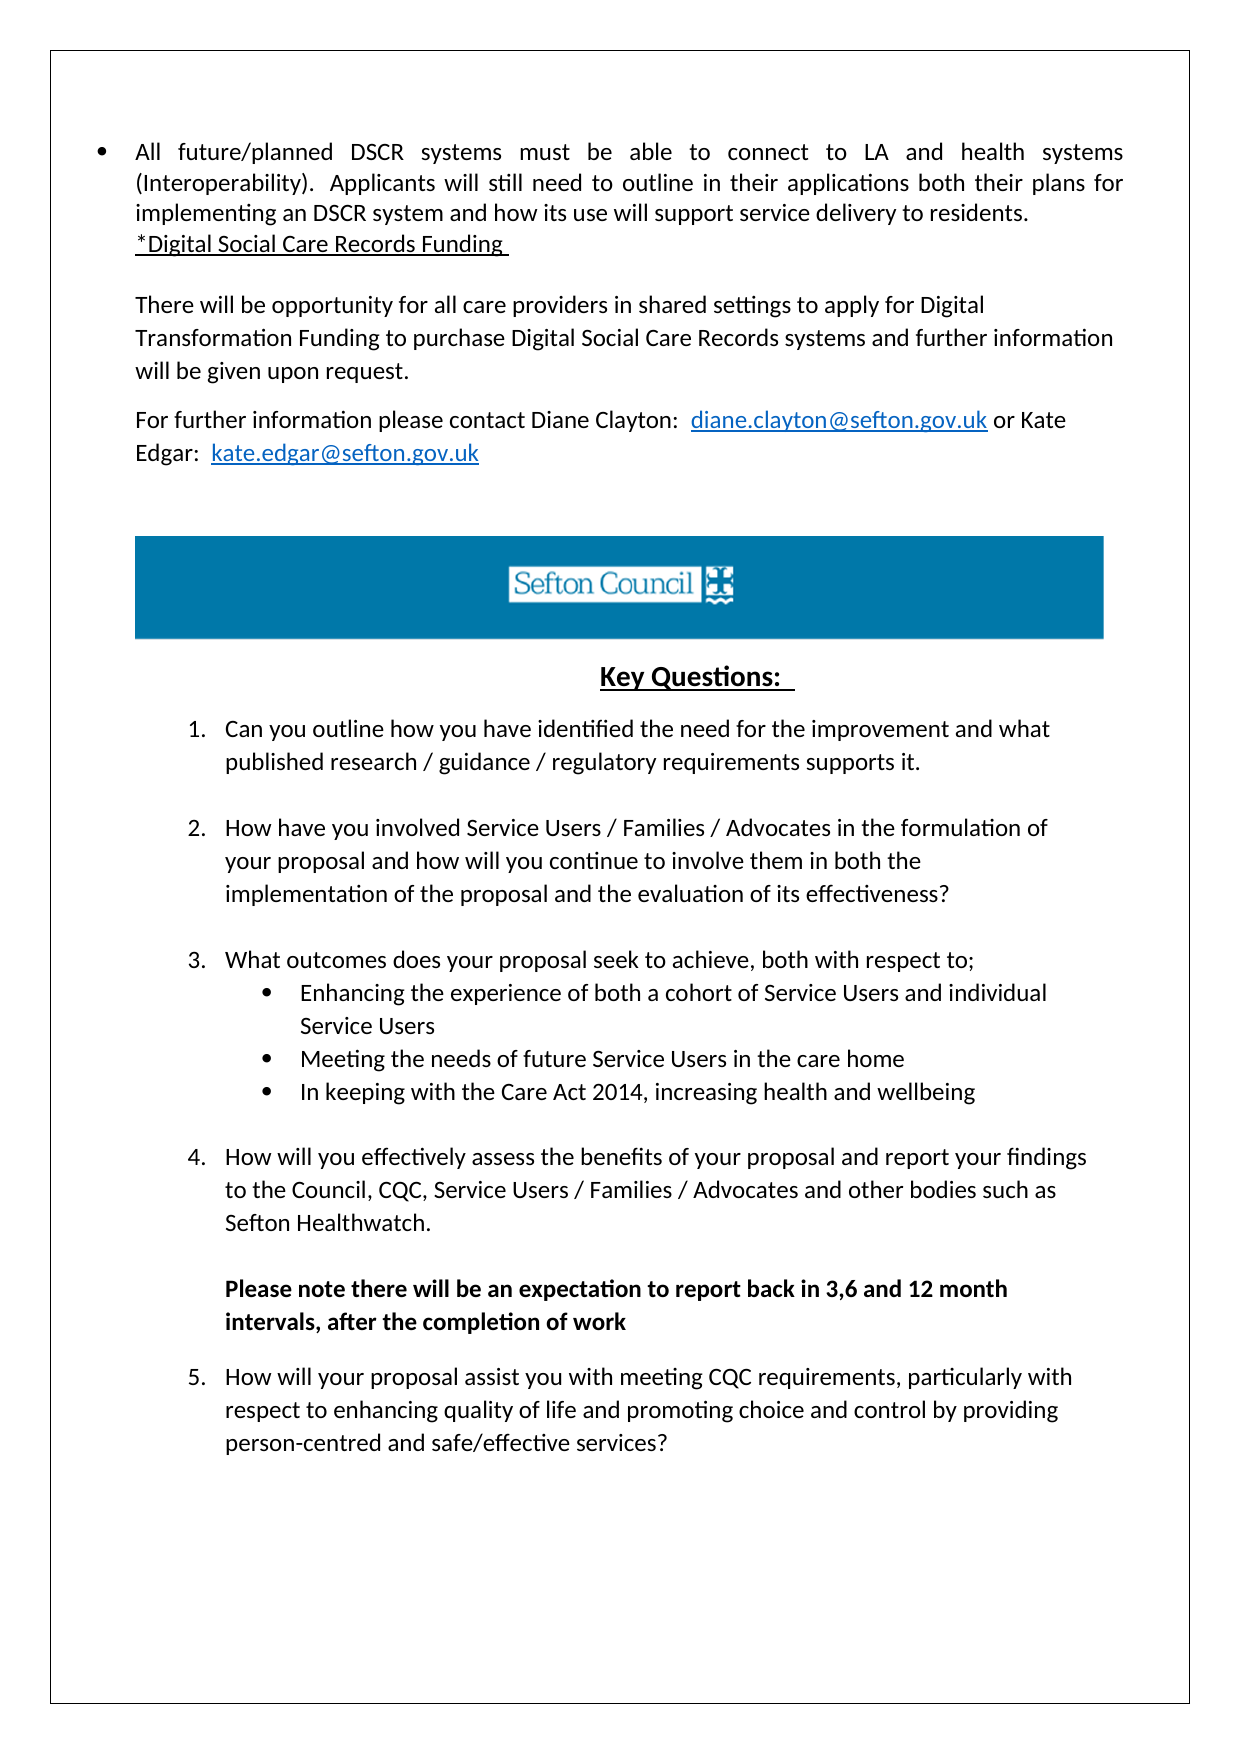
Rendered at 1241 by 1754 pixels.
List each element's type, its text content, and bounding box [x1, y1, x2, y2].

list Enhancing the experience of both a cohort of Service Users and individual Service Users [262, 977, 1090, 1040]
text There will be opportunity for all care providers in shared settings to apply for Digital Transformation Funding to purchase Digital Social Care Records systems and further information will be given upon request. [135, 289, 1124, 385]
list In keeping with the Care Act 2014, increasing health and wellbeing [262, 1076, 1090, 1106]
list How will your proposal assist you with meeting CQC requirements, particularly with respect to enhancing quality of life and promoting choice and control by providing person-centred and safe/effective services? [187, 1361, 1090, 1457]
text For further information please contact Diane Clayton: diane.clayton@sefton.gov.uk or Kate Edgar: kate.edgar@sefton.gov.uk [135, 404, 1124, 468]
picture [706, 598, 733, 604]
list How have you involved Service Users / Families / Advocates in the formulation of your proposal and how will you continue to involve them in both the implementation of the proposal and the evaluation of its effectiveness? [187, 812, 1090, 909]
list Meeting the needs of future Service Users in the care home [262, 1043, 1090, 1073]
text *Digital Social Care Records Funding [135, 228, 1124, 258]
text Key Questions: [150, 658, 1090, 694]
list Can you outline how you have identified the need for the improvement and what published research / guidance / regulatory requirements supports it. [187, 713, 1090, 777]
list How will you effectively assess the benefits of your proposal and report your findings to the Council, CQC, Service Users / Families / Advocates and other bodies such as Sefton Healthwatch. [187, 1141, 1090, 1238]
list What outcomes does your proposal seek to achieve, both with respect to; [187, 944, 1090, 974]
list Please note there will be an expectation to report back in 3,6 and 12 month intervals, after the completion of work [225, 1273, 1090, 1337]
list All future/planned DSCR systems must be able to connect to LA and health systems (Interoperability). Applicants will still need to outline in their applications both their plans for implementing an DSCR system and how its use will support service delivery to residents. [98, 136, 1124, 228]
picture [509, 566, 701, 602]
picture [706, 566, 733, 595]
